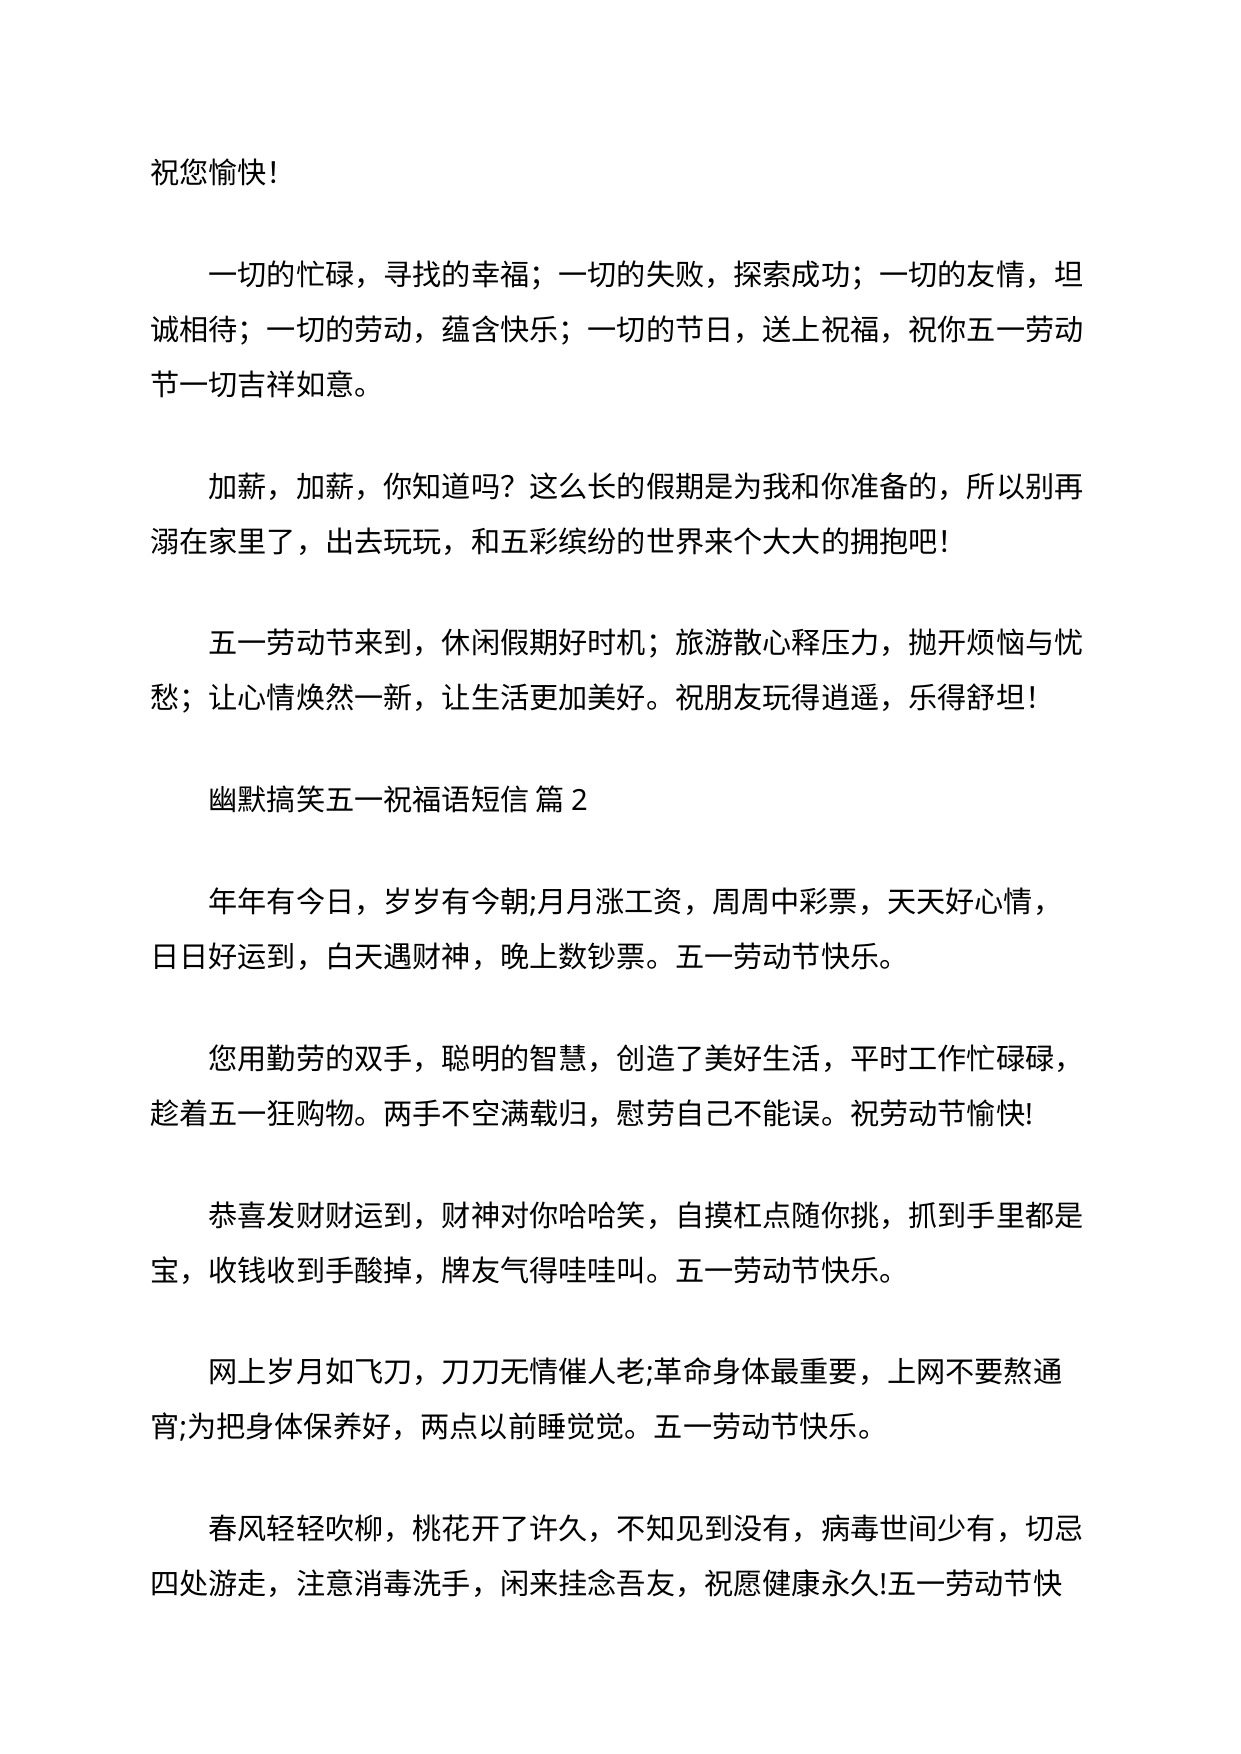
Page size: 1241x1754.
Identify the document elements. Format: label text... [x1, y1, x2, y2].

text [150, 150, 1090, 192]
text 恭喜发财财运到，财神对你哈哈笑，自摸杠点随你挑，抓到手里都是宝，收钱收到手酸掉，牌友气得哇哇叫。五一劳动节快乐。 [150, 1192, 1090, 1289]
text 您用勤劳的双手，聪明的智慧，创造了美好生活，平时工作忙碌碌，趁着五一狂购物。两手不空满载归，慰劳自己不能误。祝劳动节愉快! [150, 1035, 1090, 1133]
text 一切的忙碌，寻找的幸福；一切的失败，探索成功；一切的友情，坦诚相待；一切的劳动，蕴含快乐；一切的节日，送上祝福，祝你五一劳动节一切吉祥如意。 [150, 252, 1090, 404]
text 幽默搞笑五一祝福语短信 篇2 [150, 777, 1090, 819]
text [150, 1506, 1090, 1603]
text 五一劳动节来到，休闲假期好时机；旅游散心释压力，抛开烦恼与忧愁；让心情焕然一新，让生活更加美好。祝朋友玩得逍遥，乐得舒坦！ [150, 620, 1090, 717]
text 加薪，加薪，你知道吗？这么长的假期是为我和你准备的，所以别再溺在家里了，出去玩玩，和五彩缤纷的世界来个大大的拥抱吧！ [150, 463, 1090, 561]
text 年年有今日，岁岁有今朝;月月涨工资，周周中彩票，天天好心情，日日好运到，白天遇财神，晚上数钞票。五一劳动节快乐。 [150, 879, 1090, 976]
text 网上岁月如飞刀，刀刀无情催人老;革命身体最重要，上网不要熬通宵;为把身体保养好，两点以前睡觉觉。五一劳动节快乐。 [150, 1349, 1090, 1446]
